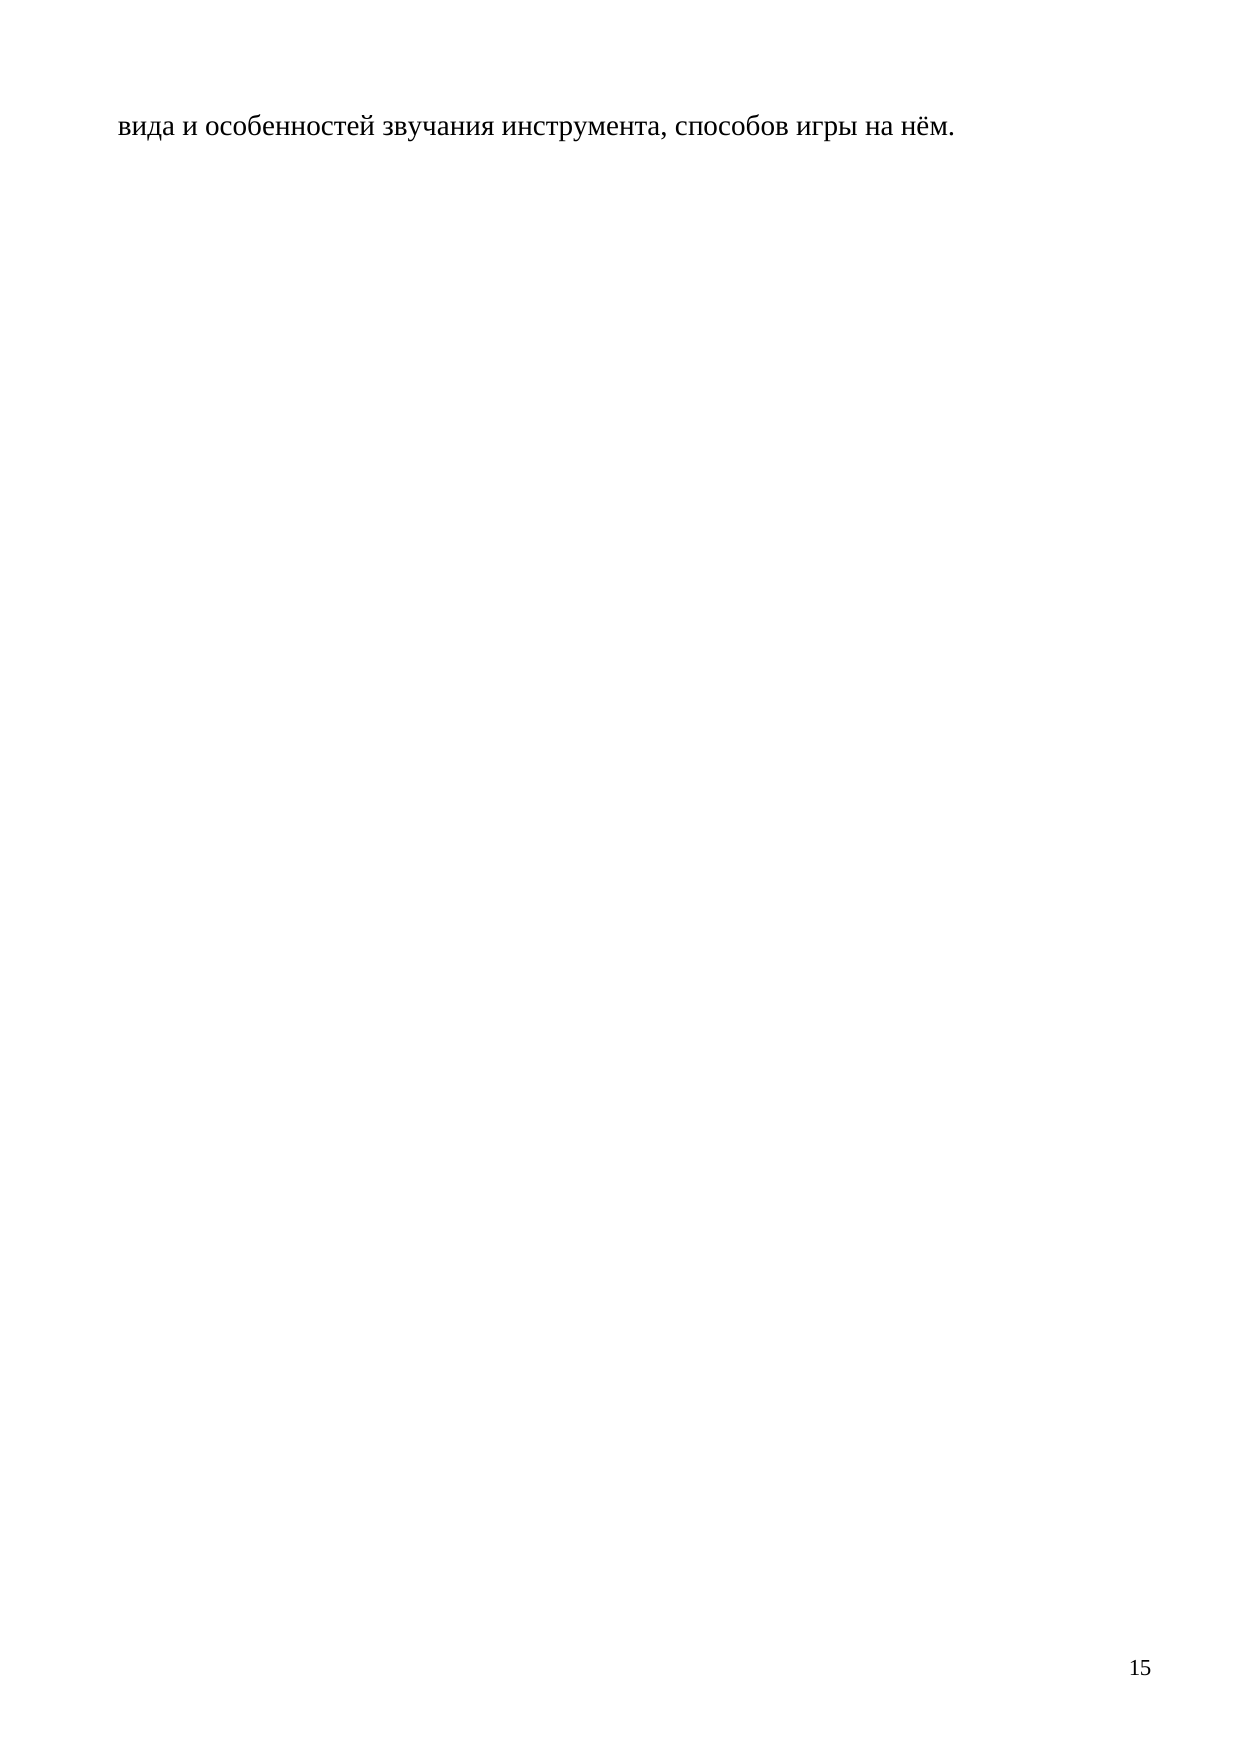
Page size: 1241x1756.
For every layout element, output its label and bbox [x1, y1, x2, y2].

text [118, 108, 1150, 142]
